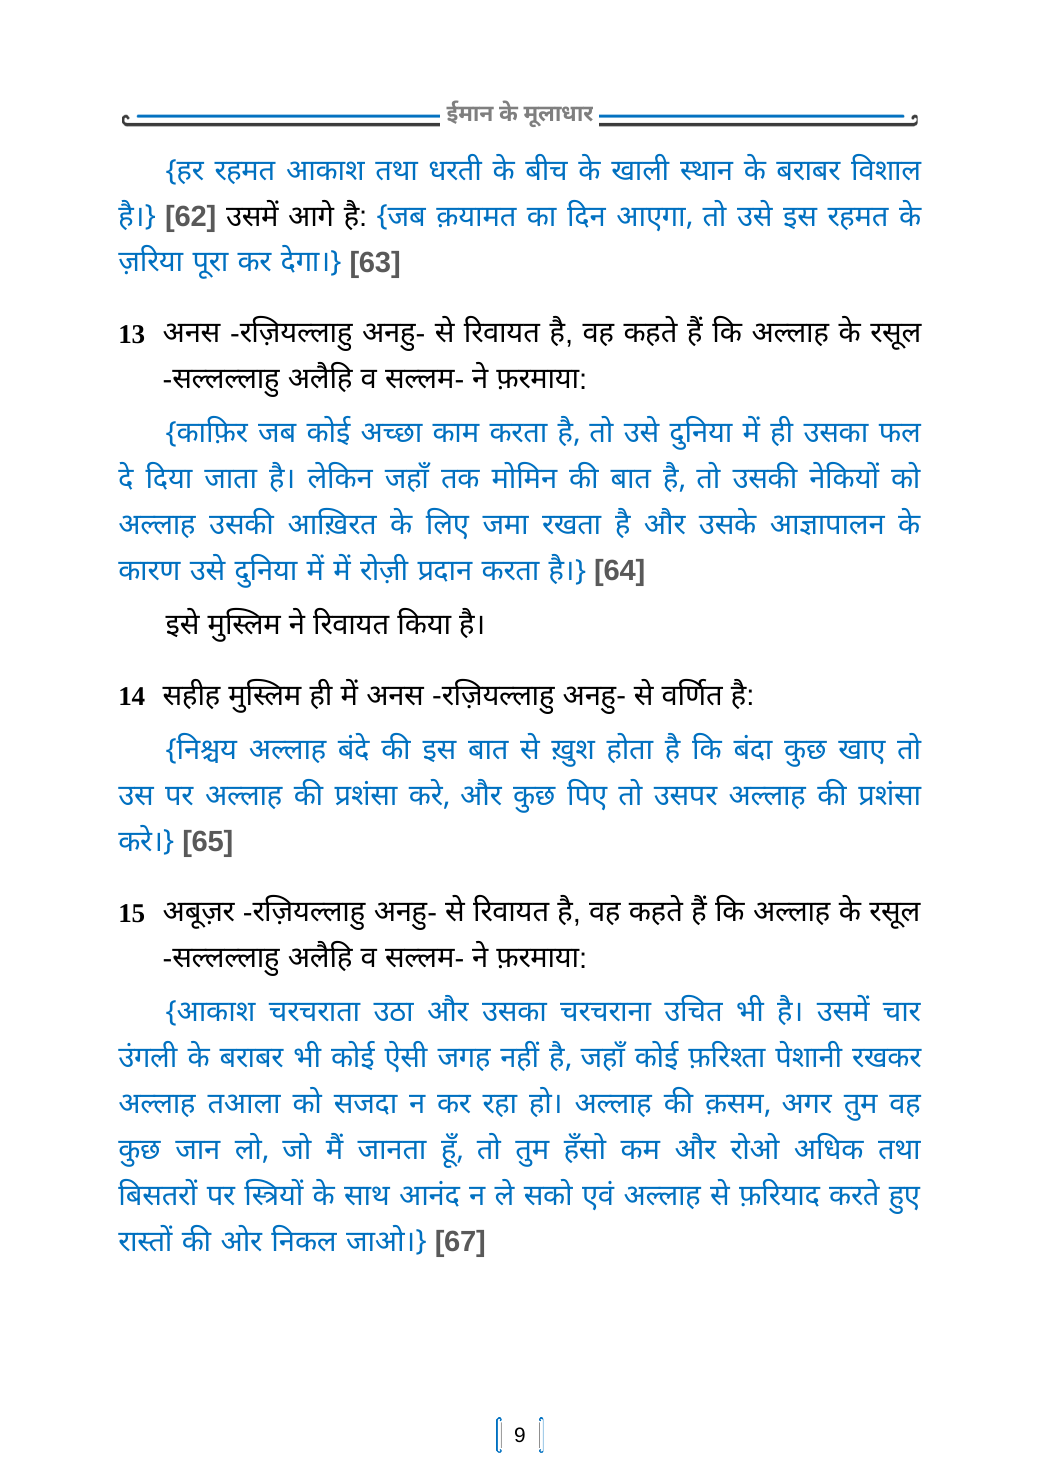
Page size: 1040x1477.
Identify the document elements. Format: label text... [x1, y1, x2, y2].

text {निश्चय अल्लाह बंदे की इस बात से ख़ुश होता है कि बंदा कुछ खाए तो उस पर अल्लाह की प्रशंसा करे, और कुछ पिए तो उसपर अल्लाह की प्रशंसा करे।} [65] [118, 727, 921, 864]
text 14 सहीह मुस्लिम ही में अनस -रज़ियल्लाहु अनहु- से वर्णित है: [118, 673, 921, 718]
picture [122, 102, 918, 138]
text {आकाश चरचराता उठा और उसका चरचराना उचित भी है। उसमें चार उंगली के बराबर भी कोई ऐसी जगह नहीं है, जहाँ कोई फ़रिश्ता पेशानी रखकर अल्लाह तआला को सजदा न कर रहा हो। अल्लाह की क़सम, अगर तुम वह कुछ जान लो, जो मैं जानता हूँ, तो तुम हँसो कम और रोओ अधिक तथा बिसतरों पर स्त्रियों के साथ आनंद न ले सको एवं अल्लाह से फ़रियाद करते हुए रास्तों की ओर निकल जाओ।} [67] [118, 989, 921, 1264]
picture [496, 1417, 544, 1453]
text 15 अबूज़र -रज़ियल्लाहु अनहु- से रिवायत है, वह कहते हैं कि अल्लाह के रसूल -सल्लल्लाहु अलैहि व सल्लम- ने फ़रमाया: [118, 889, 921, 981]
text {हर रहमत आकाश तथा धरती के बीच के खाली स्थान के बराबर विशाल है।} [62] उसमें आगे है: {जब क़यामत का दिन आएगा, तो उसे इस रहमत के ज़रिया पूरा कर देगा।} [63] [118, 148, 921, 285]
text 13 अनस -रज़ियल्लाहु अनहु- से रिवायत है, वह कहते हैं कि अल्लाह के रसूल -सल्लल्लाहु अलैहि व सल्लम- ने फ़रमाया: [118, 310, 921, 402]
text इसे मुस्लिम ने रिवायत किया है। [118, 602, 921, 648]
text {काफ़िर जब कोई अच्छा काम करता है, तो उसे दुनिया में ही उसका फल दे दिया जाता है। लेकिन जहाँ तक मोमिन की बात है, तो उसकी नेकियों को अल्लाह उसकी आख़िरत के लिए जमा रखता है और उसके आज्ञापालन के कारण उसे दुनिया में में रोज़ी प्रदान करता है।} [64] [118, 410, 921, 593]
